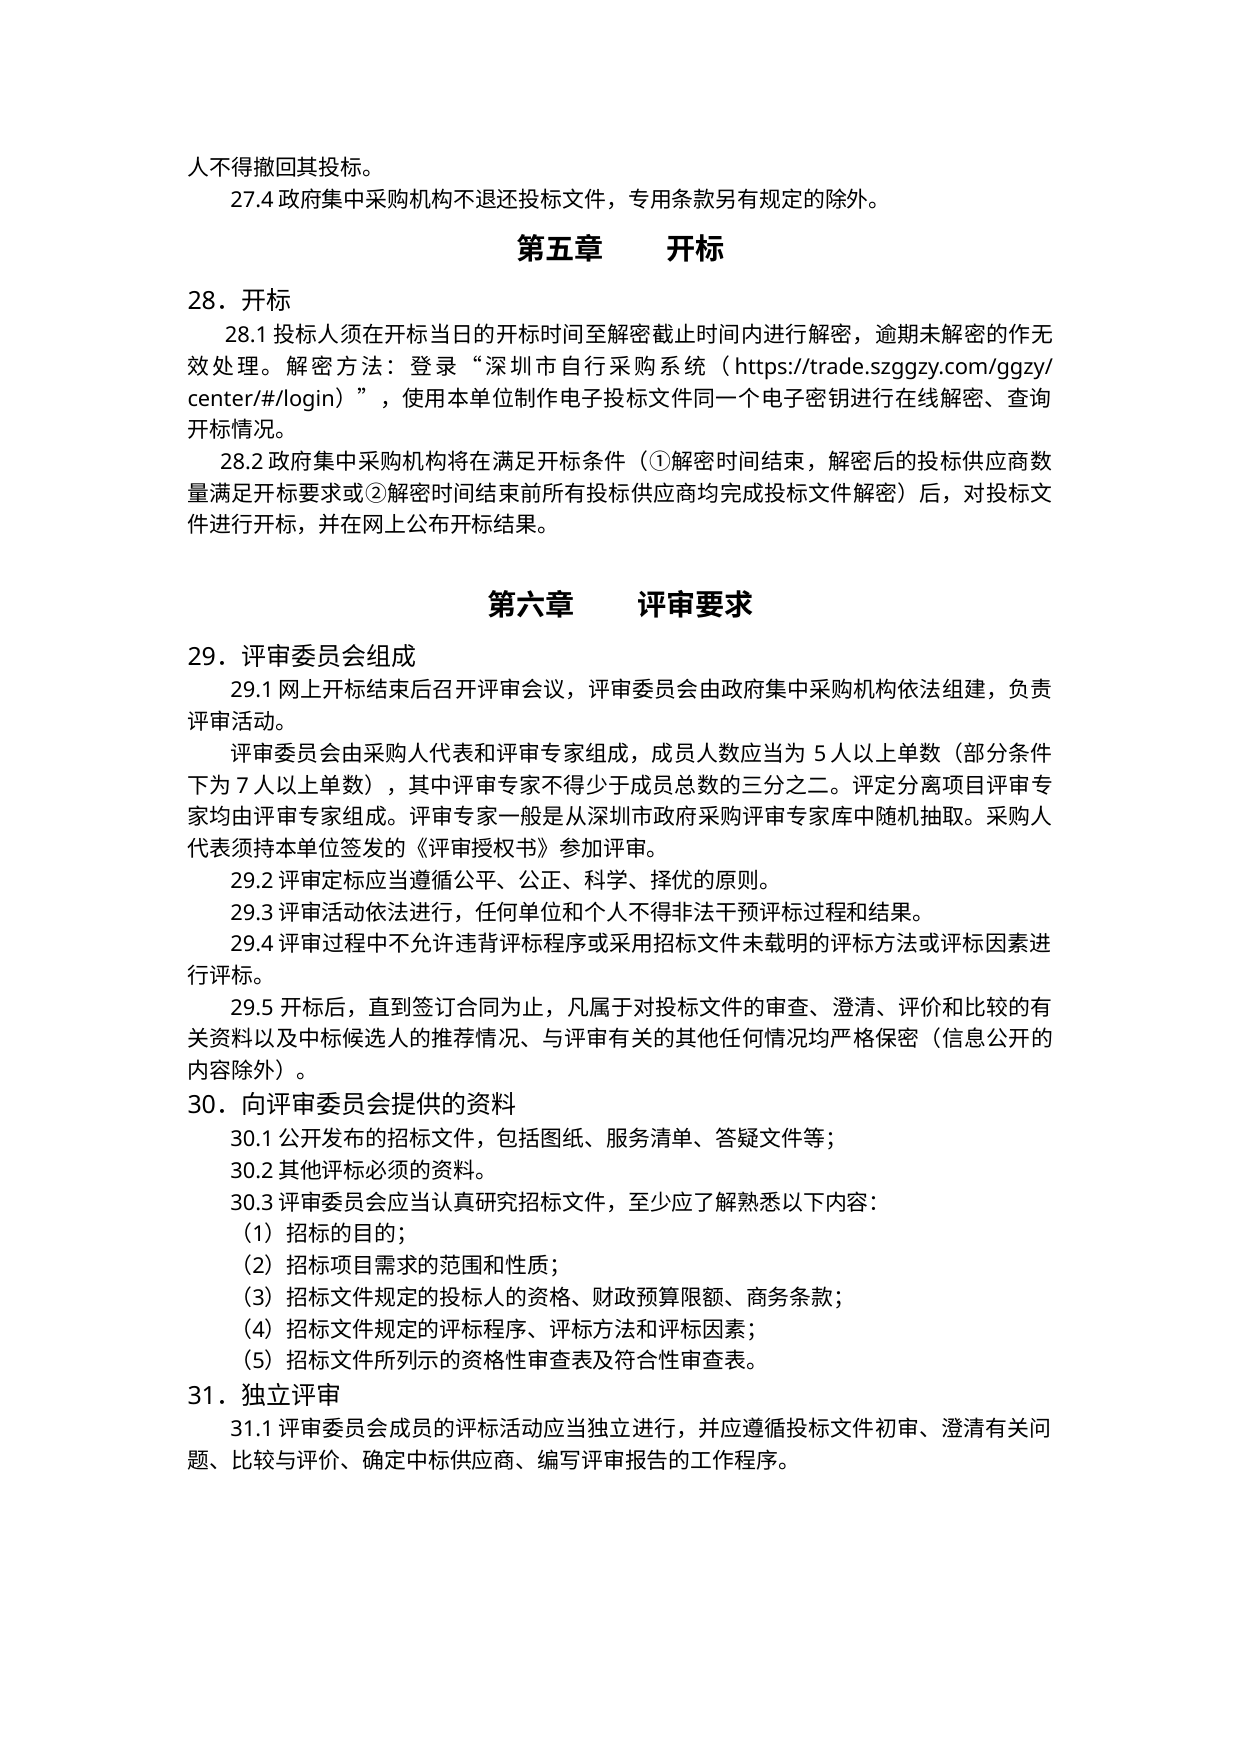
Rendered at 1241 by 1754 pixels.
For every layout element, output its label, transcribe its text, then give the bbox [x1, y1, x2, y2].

text 29.5 开标后，直到签订合同为止，凡属于对投标文件的审查、澄清、评价和比较的有关资料以及中标候选人的推荐情况、与评审有关的其他任何情况均严格保密（信息公开的内容除外）。 [187, 990, 1053, 1085]
text 30.1公开发布的招标文件，包括图纸、服务清单、答疑文件等； [187, 1121, 1053, 1153]
text 31．独立评审 [187, 1375, 1053, 1411]
text 30.2其他评标必须的资料。 [187, 1153, 1053, 1184]
text （3）招标文件规定的投标人的资格、财政预算限额、商务条款； [187, 1280, 1053, 1312]
text （4）招标文件规定的评标程序、评标方法和评标因素； [187, 1312, 1053, 1343]
text 30．向评审委员会提供的资料 [187, 1085, 1053, 1121]
text 评审委员会由采购人代表和评审专家组成，成员人数应当为5人以上单数（部分条件下为7人以上单数），其中评审专家不得少于成员总数的三分之二。评定分离项目评审专家均由评审专家组成。评审专家一般是从深圳市政府采购评审专家库中随机抽取。采购人代表须持本单位签发的《评审授权书》参加评审。 [187, 736, 1053, 863]
text 29.2评审定标应当遵循公平、公正、科学、择优的原则。 [187, 863, 1053, 894]
text （1）招标的目的； [187, 1216, 1053, 1248]
text 28．开标 [187, 281, 1053, 317]
text 29.1网上开标结束后召开评审会议，评审委员会由政府集中采购机构依法组建，负责评审活动。 [187, 672, 1053, 736]
text （5）招标文件所列示的资格性审查表及符合性审查表。 [187, 1343, 1053, 1375]
text 28.2政府集中采购机构将在满足开标条件（①解密时间结束，解密后的投标供应商数量满足开标要求或②解密时间结束前所有投标供应商均完成投标文件解密）后，对投标文件进行开标，并在网上公布开标结果。 [187, 444, 1053, 539]
text 28.1投标人须在开标当日的开标时间至解密截止时间内进行解密，逾期未解密的作无效处理。解密方法：登录“深圳市自行采购系统（https://trade.szggzy.com/ggzy/center/#/login）”，使用本单位制作电子投标文件同一个电子密钥进行在线解密、查询开标情况。 [187, 317, 1053, 444]
list 评审要求 [187, 581, 1053, 624]
list 开标 [187, 226, 1053, 268]
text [187, 150, 1053, 182]
text 31.1评审委员会成员的评标活动应当独立进行，并应遵循投标文件初审、澄清有关问题、比较与评价、确定中标供应商、编写评审报告的工作程序。 [187, 1411, 1053, 1475]
text 29．评审委员会组成 [187, 636, 1053, 672]
text 30.3评审委员会应当认真研究招标文件，至少应了解熟悉以下内容： [187, 1184, 1053, 1216]
text 29.4评审过程中不允许违背评标程序或采用招标文件未载明的评标方法或评标因素进行评标。 [187, 926, 1053, 990]
text 27.4政府集中采购机构不退还投标文件，专用条款另有规定的除外。 [187, 182, 1053, 213]
text 29.3评审活动依法进行，任何单位和个人不得非法干预评标过程和结果。 [187, 894, 1053, 926]
text （2）招标项目需求的范围和性质； [187, 1248, 1053, 1280]
